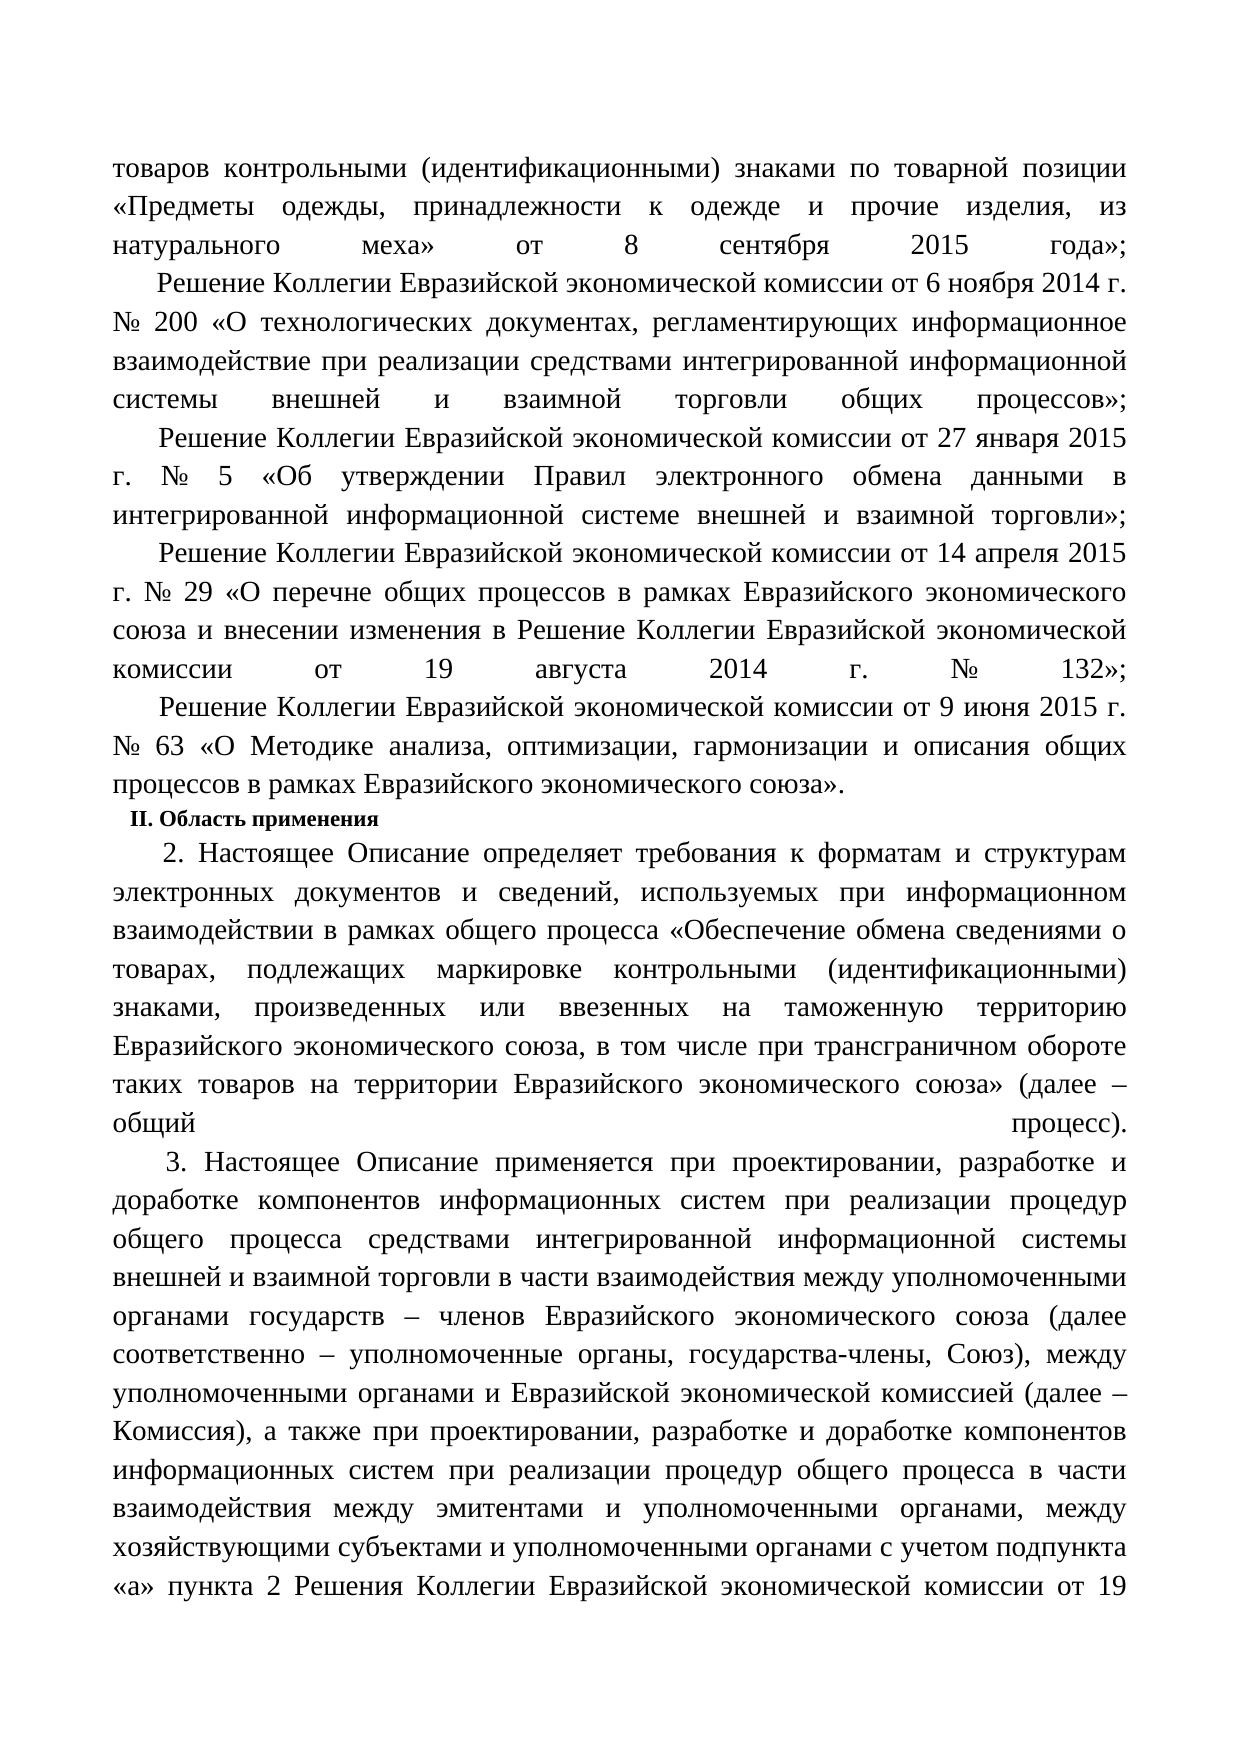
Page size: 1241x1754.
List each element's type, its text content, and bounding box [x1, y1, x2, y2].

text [112, 150, 1128, 800]
text II. Область применения [112, 805, 1128, 832]
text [112, 835, 1128, 1601]
